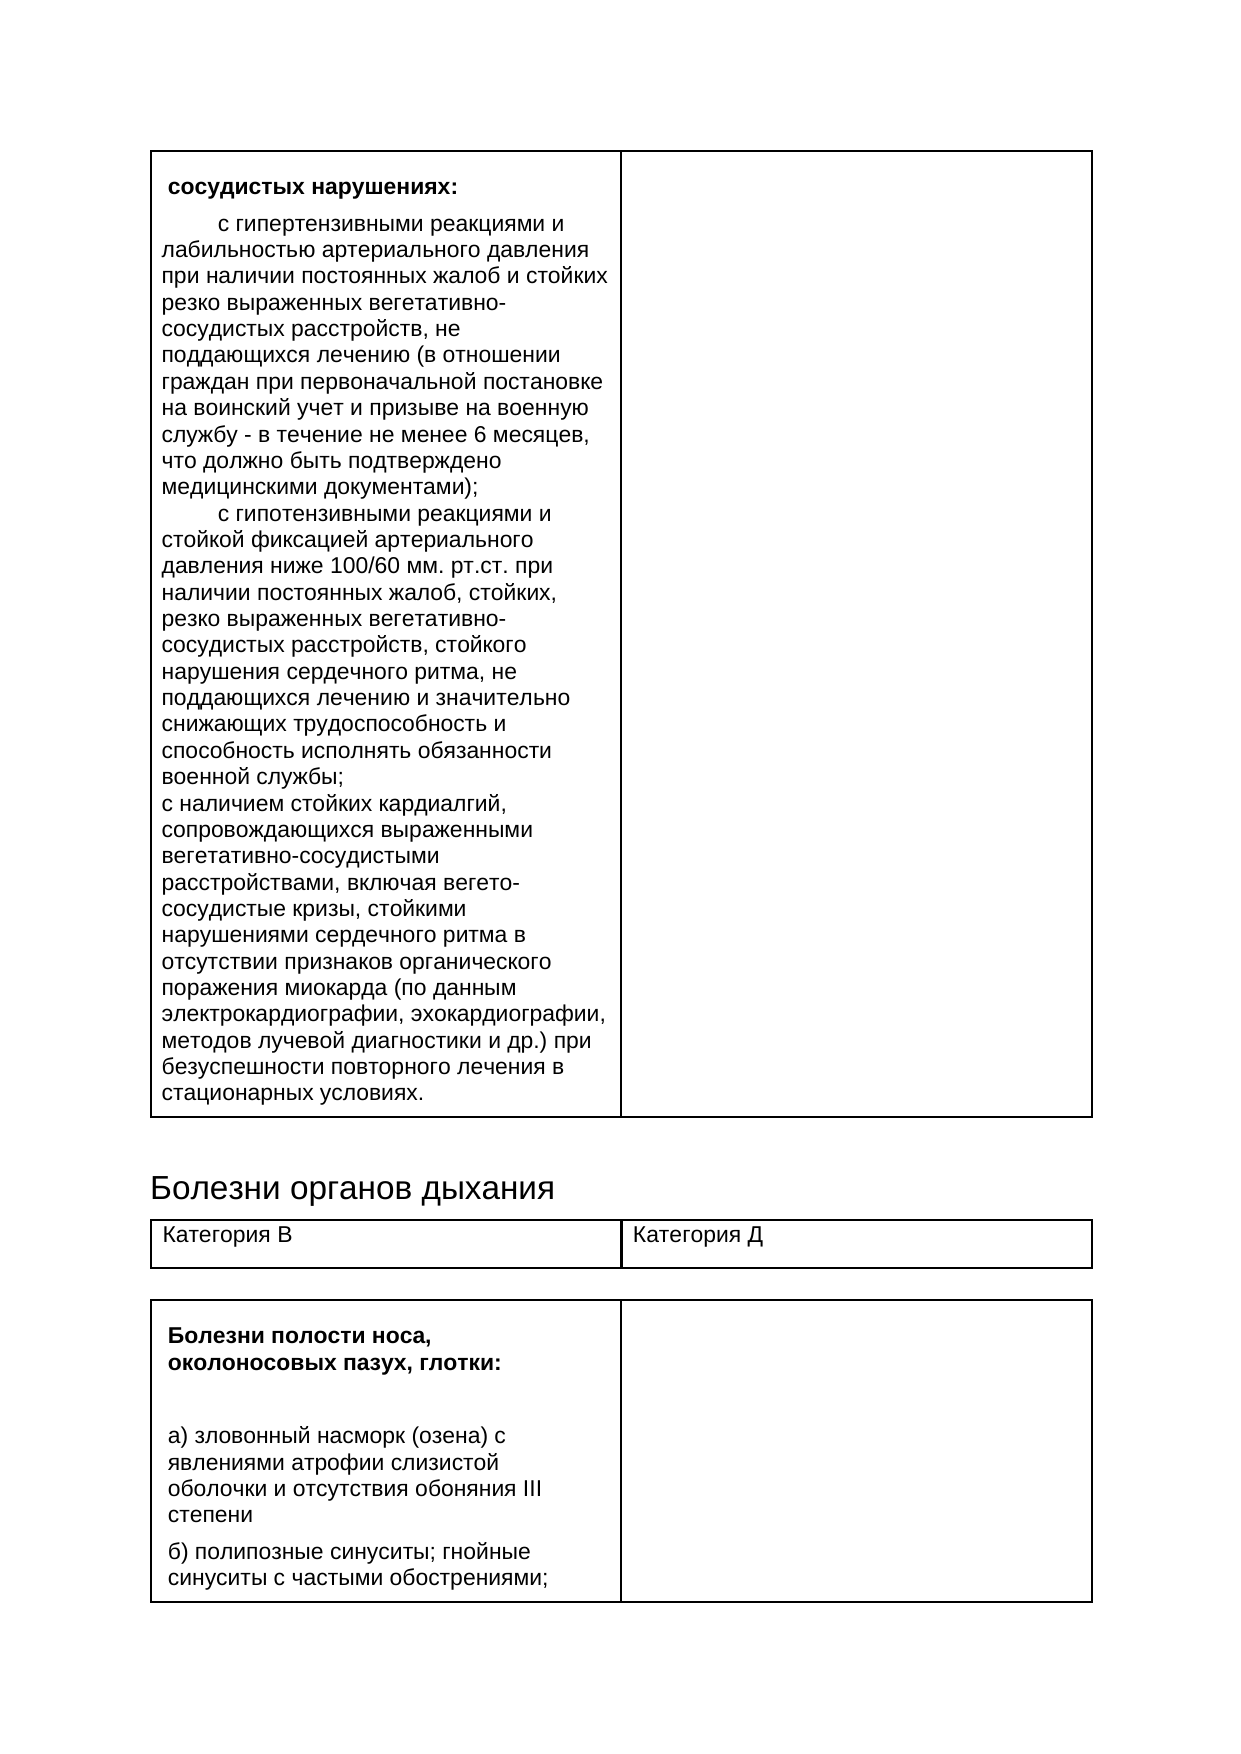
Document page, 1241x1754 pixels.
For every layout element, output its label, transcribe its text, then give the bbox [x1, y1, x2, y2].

table_header Категория Д [623, 1221, 1091, 1267]
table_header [622, 152, 1091, 1116]
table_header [622, 1301, 1091, 1601]
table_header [152, 152, 620, 1116]
table_header Категория В [152, 1221, 620, 1267]
subtitle Болезни органов дыхания [150, 1168, 1090, 1207]
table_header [152, 1301, 620, 1601]
